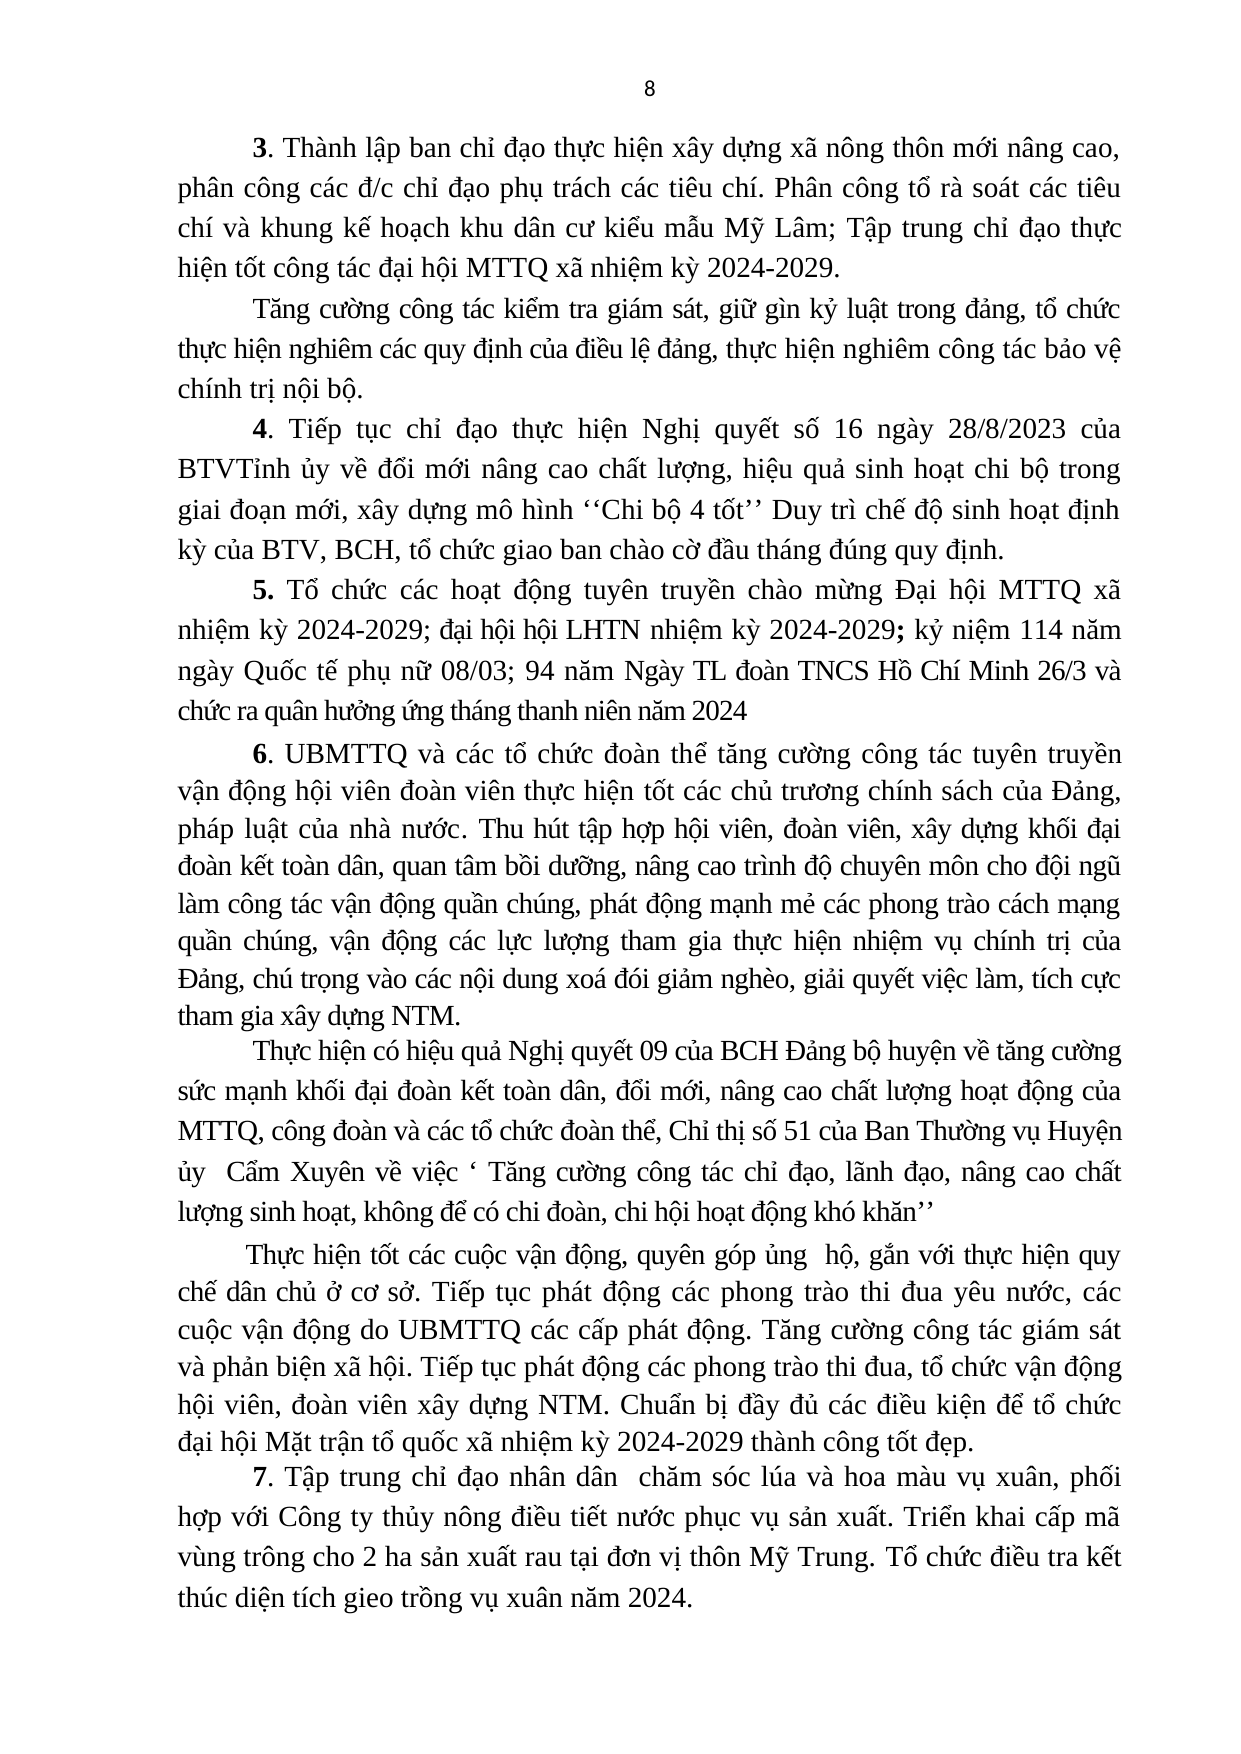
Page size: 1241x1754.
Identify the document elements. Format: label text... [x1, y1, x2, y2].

text Tăng cường công tác kiểm tra giám sát, giữ gìn kỷ luật trong đảng, tổ chức thực hiện nghiêm các quy định của điều lệ đảng, thực hiện nghiêm công tác bảo vệ chính trị nội bộ. [177, 291, 1122, 405]
text 7. Tập trung chỉ đạo nhân dân chăm sóc lúa và hoa màu vụ xuân, phối hợp với Công ty thủy nông điều tiết nước phục vụ sản xuất. Triển khai cấp mã vùng trông cho 2 ha sản xuất rau tại đơn vị thôn Mỹ Trung. Tổ chức điều tra kết thúc diện tích gieo trồng vụ xuân năm 2024. [177, 1459, 1122, 1613]
text 5. Tổ chức các hoạt động tuyên truyền chào mừng Đại hội MTTQ xã nhiệm kỳ 2024-2029; đại hội hội LHTN nhiệm kỳ 2024-2029; kỷ niệm 114 năm ngày Quốc tế phụ nữ 08/03; 94 năm Ngày TL đoàn TNCS Hồ Chí Minh 26/3 và chức ra quân hưởng ứng tháng thanh niên năm 2024 [177, 572, 1122, 726]
text 6. UBMTTQ và các tổ chức đoàn thể tăng cường công tác tuyên truyền vận động hội viên đoàn viên thực hiện tốt các chủ trương chính sách của Đảng, pháp luật của nhà nước. Thu hút tập hợp hội viên, đoàn viên, xây dựng khối đại đoàn kết toàn dân, quan tâm bồi dưỡng, nâng cao trình độ chuyên môn cho đội ngũ làm công tác vận động quần chúng, phát động mạnh mẻ các phong trào cách mạng quần chúng, vận động các lực lượng tham gia thực hiện nhiệm vụ chính trị của Đảng, chú trọng vào các nội dung xoá đói giảm nghèo, giải quyết việc làm, tích cực tham gia xây dựng NTM. [177, 733, 1122, 1033]
text Thực hiện có hiệu quả Nghị quyết 09 của BCH Đảng bộ huyện về tăng cường sức mạnh khối đại đoàn kết toàn dân, đổi mới, nâng cao chất lượng hoạt động của MTTQ, công đoàn và các tổ chức đoàn thể, Chỉ thị số 51 của Ban Thường vụ Huyện ủy Cẩm Xuyên về việc ‘ Tăng cường công tác chỉ đạo, lãnh đạo, nâng cao chất lượng sinh hoạt, không để có chi đoàn, chi hội hoạt động khó khăn’’ [177, 1033, 1122, 1227]
text 4. Tiếp tục chỉ đạo thực hiện Nghị quyết số 16 ngày 28/8/2023 của BTVTỉnh ủy về đổi mới nâng cao chất lượng, hiệu quả sinh hoạt chi bộ trong giai đoạn mới, xây dựng mô hình ‘‘Chi bộ 4 tốt’’ Duy trì chế độ sinh hoạt định kỳ của BTV, BCH, tổ chức giao ban chào cờ đầu tháng đúng quy định. [177, 411, 1122, 566]
text Thực hiện tốt các cuộc vận động, quyên góp ủng hộ, gắn với thực hiện quy chế dân chủ ở cơ sở. Tiếp tục phát động các phong trào thi đua yêu nước, các cuộc vận động do UBMTTQ các cấp phát động. Tăng cường công tác giám sát và phản biện xã hội. Tiếp tục phát động các phong trào thi đua, tổ chức vận động hội viên, đoàn viên xây dựng NTM. Chuẩn bị đầy đủ các điều kiện để tổ chức đại hội Mặt trận tổ quốc xã nhiệm kỳ 2024-2029 thành công tốt đẹp. [177, 1234, 1122, 1459]
text 3. Thành lập ban chỉ đạo thực hiện xây dựng xã nông thôn mới nâng cao, phân công các đ/c chỉ đạo phụ trách các tiêu chí. Phân công tổ rà soát các tiêu chí và khung kế hoạch khu dân cư kiểu mẫu Mỹ Lâm; Tập trung chỉ đạo thực hiện tốt công tác đại hội MTTQ xã nhiệm kỳ 2024-2029. [177, 130, 1122, 284]
